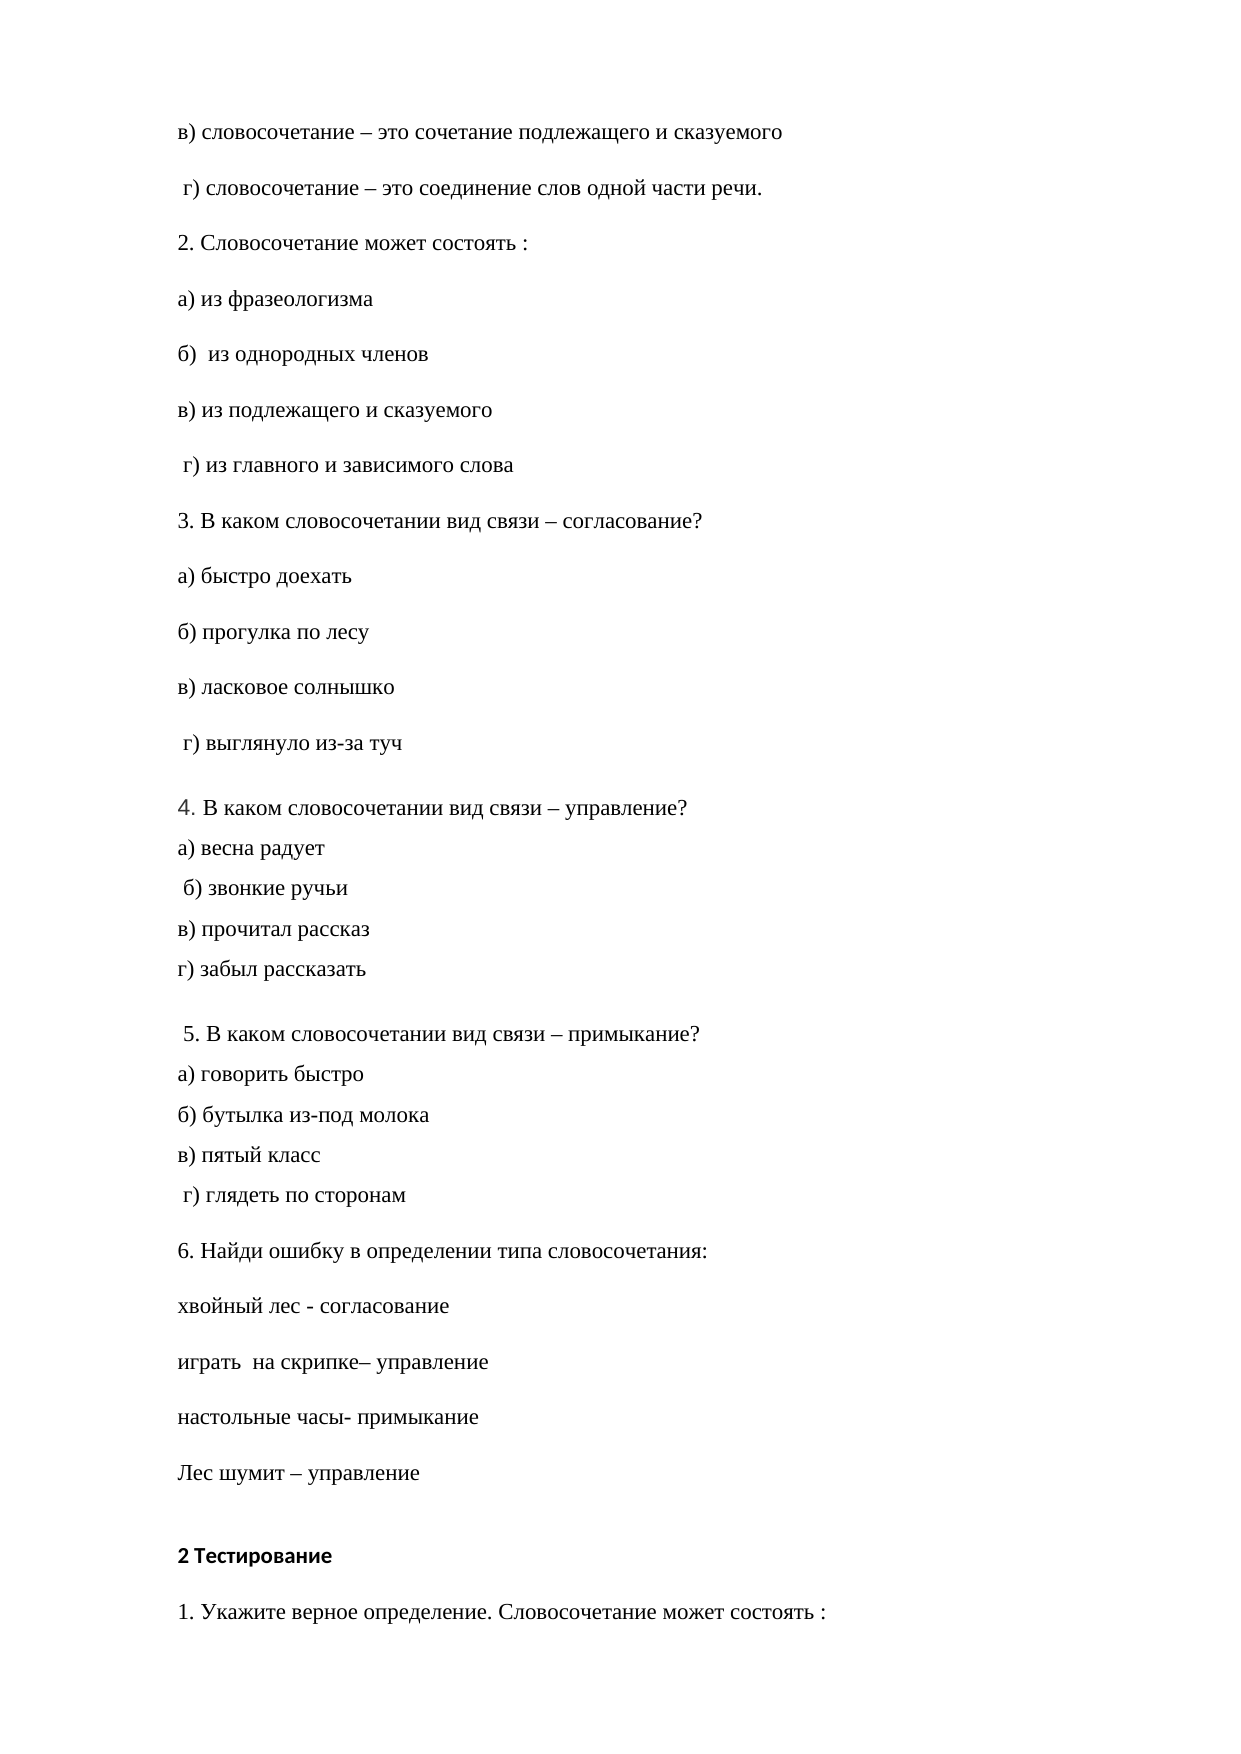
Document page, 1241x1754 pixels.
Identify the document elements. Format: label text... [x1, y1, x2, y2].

text 2. Словосочетание может состоять : [177, 229, 1152, 256]
text а) быстро доехать [177, 562, 1152, 589]
text в) прочитал рассказ [177, 909, 1152, 941]
text в) из подлежащего и сказуемого [177, 396, 1152, 422]
text г) глядеть по сторонам [177, 1175, 1152, 1208]
text а) говорить быстро [177, 1054, 1152, 1087]
text играть на скрипке– управление [177, 1348, 1152, 1374]
text б) бутылка из-под молока [177, 1094, 1152, 1127]
text Лес шумит – управление [177, 1459, 1152, 1485]
text в) пятый класс [177, 1135, 1152, 1167]
text в) словосочетание – это сочетание подлежащего и сказуемого [177, 118, 1152, 144]
text настольные часы- примыкание [177, 1403, 1152, 1430]
text 1. Укажите верное определение. Словосочетание может состоять : [177, 1598, 1152, 1624]
text 2 Тестирование [177, 1541, 1152, 1569]
text б) прогулка по лесу [177, 618, 1152, 644]
text в) ласковое солнышко [177, 673, 1152, 700]
text б) звонкие ручьи [177, 868, 1152, 901]
text б) из однородных членов [177, 340, 1152, 367]
text а) весна радует [177, 828, 1152, 861]
text г) из главного и зависимого слова [177, 451, 1152, 478]
text 3. В каком словосочетании вид связи – согласование? [177, 507, 1152, 533]
text 4. В каком словосочетании вид связи – управление? [177, 755, 1152, 820]
text хвойный лес - согласование [177, 1292, 1152, 1319]
text г) словосочетание – это соединение слов одной части речи. [177, 174, 1152, 200]
text г) забыл рассказать 5. В каком словосочетании вид связи – примыкание? [177, 949, 1152, 1046]
text г) выглянуло из-за туч [177, 729, 1152, 755]
text 6. Найди ошибку в определении типа словосочетания: [177, 1237, 1152, 1263]
text а) из фразеологизма [177, 285, 1152, 311]
